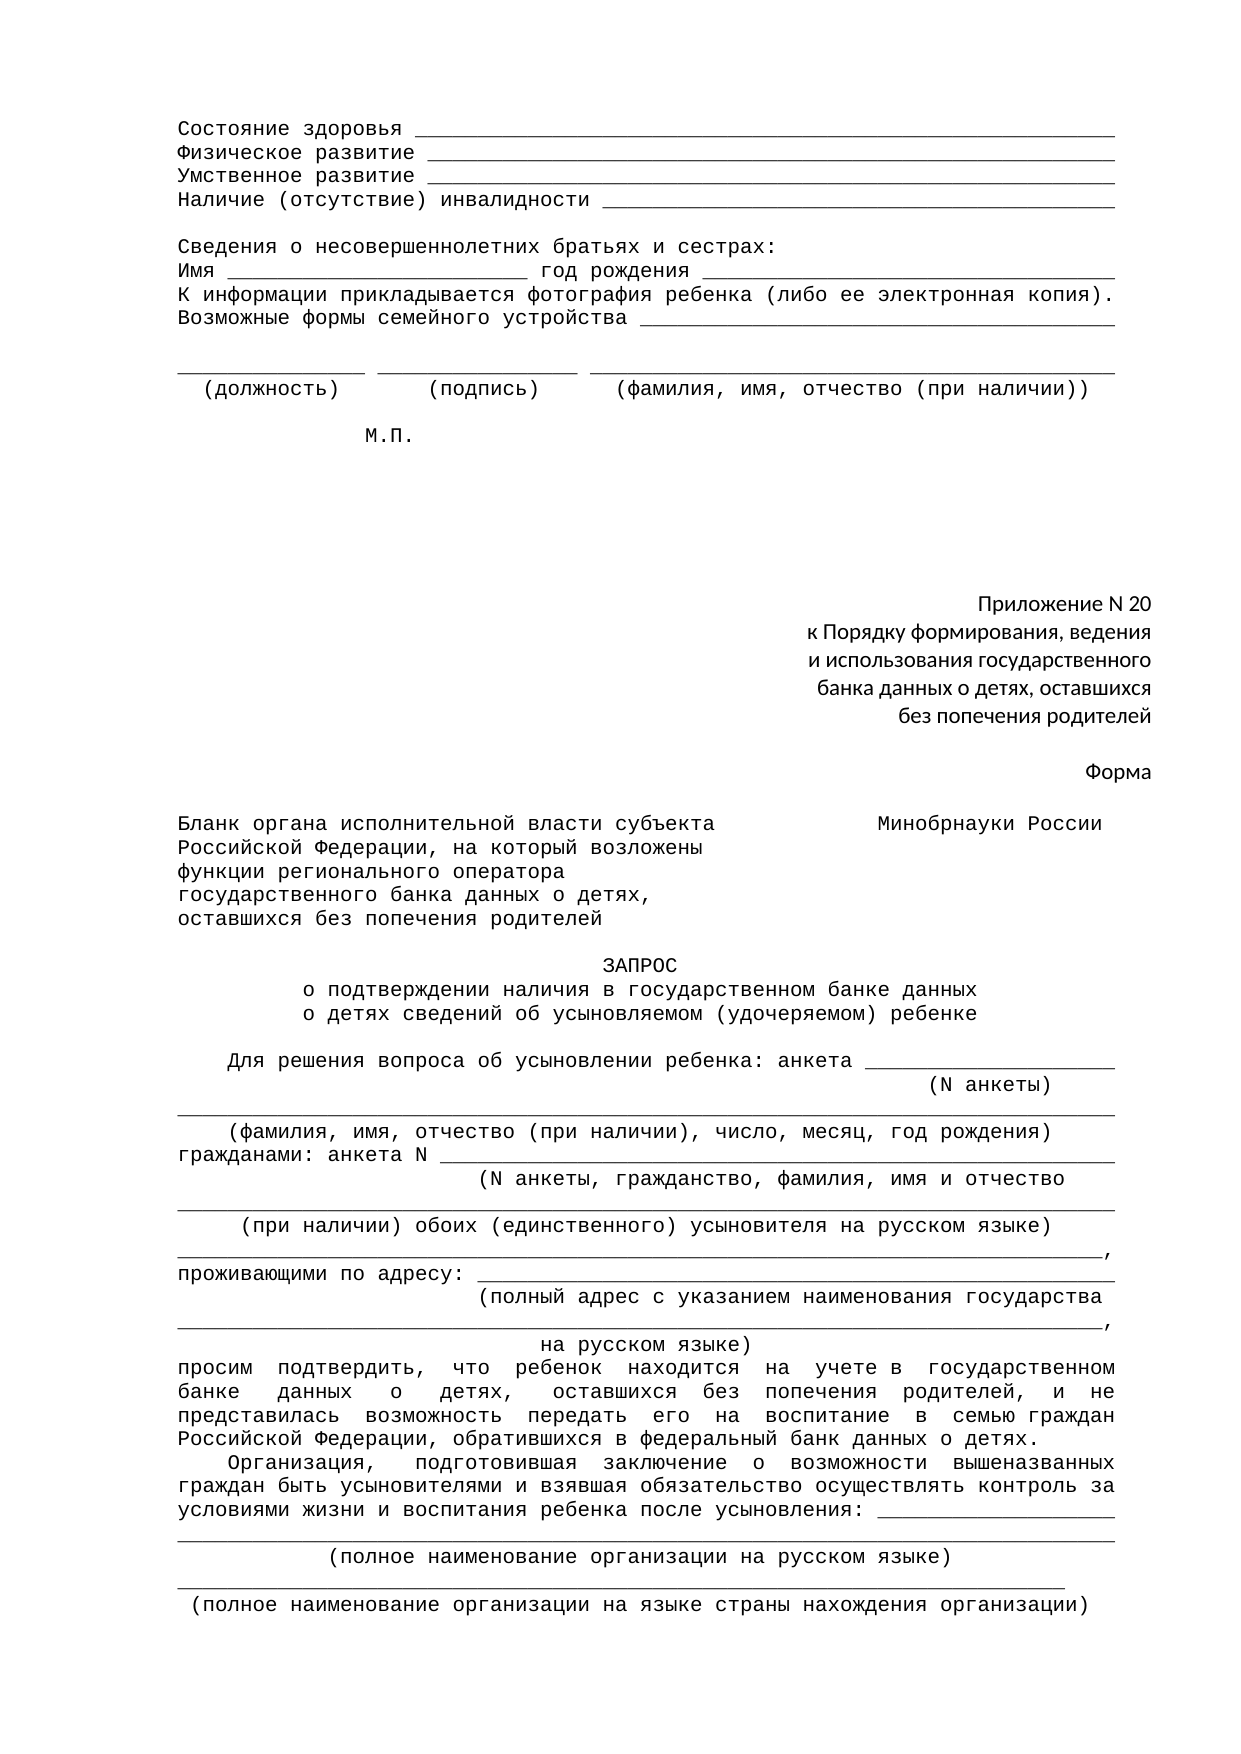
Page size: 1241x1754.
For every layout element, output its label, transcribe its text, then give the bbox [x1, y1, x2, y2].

text (N анкеты, гражданство, фамилия, имя и отчество [177, 1168, 1152, 1192]
text М.П. [177, 426, 1152, 449]
text просим подтвердить, что ребенок находится на учете в государственном [177, 1357, 1152, 1381]
text без попечения родителей [177, 701, 1152, 729]
text Состояние здоровья ________________________________________________________ [177, 118, 1152, 142]
text оставшихся без попечения родителей [177, 908, 1152, 932]
text банке данных о детях, оставшихся без попечения родителей, и не [177, 1381, 1152, 1404]
text Сведения о несовершеннолетних братьях и сестрах: [177, 236, 1152, 260]
text ___________________________________________________________________________ [177, 1523, 1152, 1546]
text о подтверждении наличия в государственном банке данных [177, 979, 1152, 1003]
text ___________________________________________________________________________ [177, 1192, 1152, 1215]
text Для решения вопроса об усыновлении ребенка: анкета ____________________ [177, 1050, 1152, 1073]
text представилась возможность передать его на воспитание в семью граждан [177, 1404, 1152, 1428]
text Российской Федерации, на который возложены [177, 837, 1152, 861]
text (полный адрес с указанием наименования государства [177, 1286, 1152, 1310]
text __________________________________________________________________________, [177, 1310, 1152, 1334]
text _______________________________________________________________________ [177, 1570, 1152, 1594]
text граждан быть усыновителями и взявшая обязательство осуществлять контроль за [177, 1476, 1152, 1499]
text _______________ ________________ __________________________________________ [177, 354, 1152, 378]
text на русском языке) [177, 1334, 1152, 1357]
text (должность) (подпись) (фамилия, имя, отчество (при наличии)) [177, 378, 1152, 402]
text (полное наименование организации на языке страны нахождения организации) [177, 1594, 1152, 1617]
text Имя ________________________ год рождения _________________________________ [177, 260, 1152, 284]
text Умственное развитие _______________________________________________________ [177, 165, 1152, 189]
text Форма [177, 757, 1152, 785]
text (при наличии) обоих (единственного) усыновителя на русском языке) [177, 1215, 1152, 1239]
text К информации прикладывается фотография ребенка (либо ее электронная копия). [177, 284, 1152, 307]
text к Порядку формирования, ведения [177, 617, 1152, 645]
text гражданами: анкета N ______________________________________________________ [177, 1144, 1152, 1168]
text Наличие (отсутствие) инвалидности _________________________________________ [177, 189, 1152, 213]
text банка данных о детях, оставшихся [177, 673, 1152, 701]
text __________________________________________________________________________, [177, 1239, 1152, 1263]
text Организация, подготовившая заключение о возможности вышеназванных [177, 1452, 1152, 1476]
text условиями жизни и воспитания ребенка после усыновления: ___________________ [177, 1499, 1152, 1523]
text Приложение N 20 [177, 589, 1152, 617]
text Возможные формы семейного устройства ______________________________________ [177, 307, 1152, 331]
text Бланк органа исполнительной власти субъекта Минобрнауки России [177, 813, 1152, 837]
text (фамилия, имя, отчество (при наличии), число, месяц, год рождения) [177, 1121, 1152, 1144]
text государственного банка данных о детях, [177, 884, 1152, 908]
text о детях сведений об усыновляемом (удочеряемом) ребенке [177, 1003, 1152, 1026]
text Физическое развитие _______________________________________________________ [177, 142, 1152, 165]
text (полное наименование организации на русском языке) [177, 1546, 1152, 1570]
text (N анкеты) [177, 1073, 1152, 1097]
text Российской Федерации, обратившихся в федеральный банк данных о детях. [177, 1428, 1152, 1452]
text ЗАПРОС [177, 955, 1152, 979]
text функции регионального оператора [177, 861, 1152, 884]
text проживающими по адресу: ___________________________________________________ [177, 1263, 1152, 1286]
text и использования государственного [177, 645, 1152, 673]
text ___________________________________________________________________________ [177, 1097, 1152, 1121]
